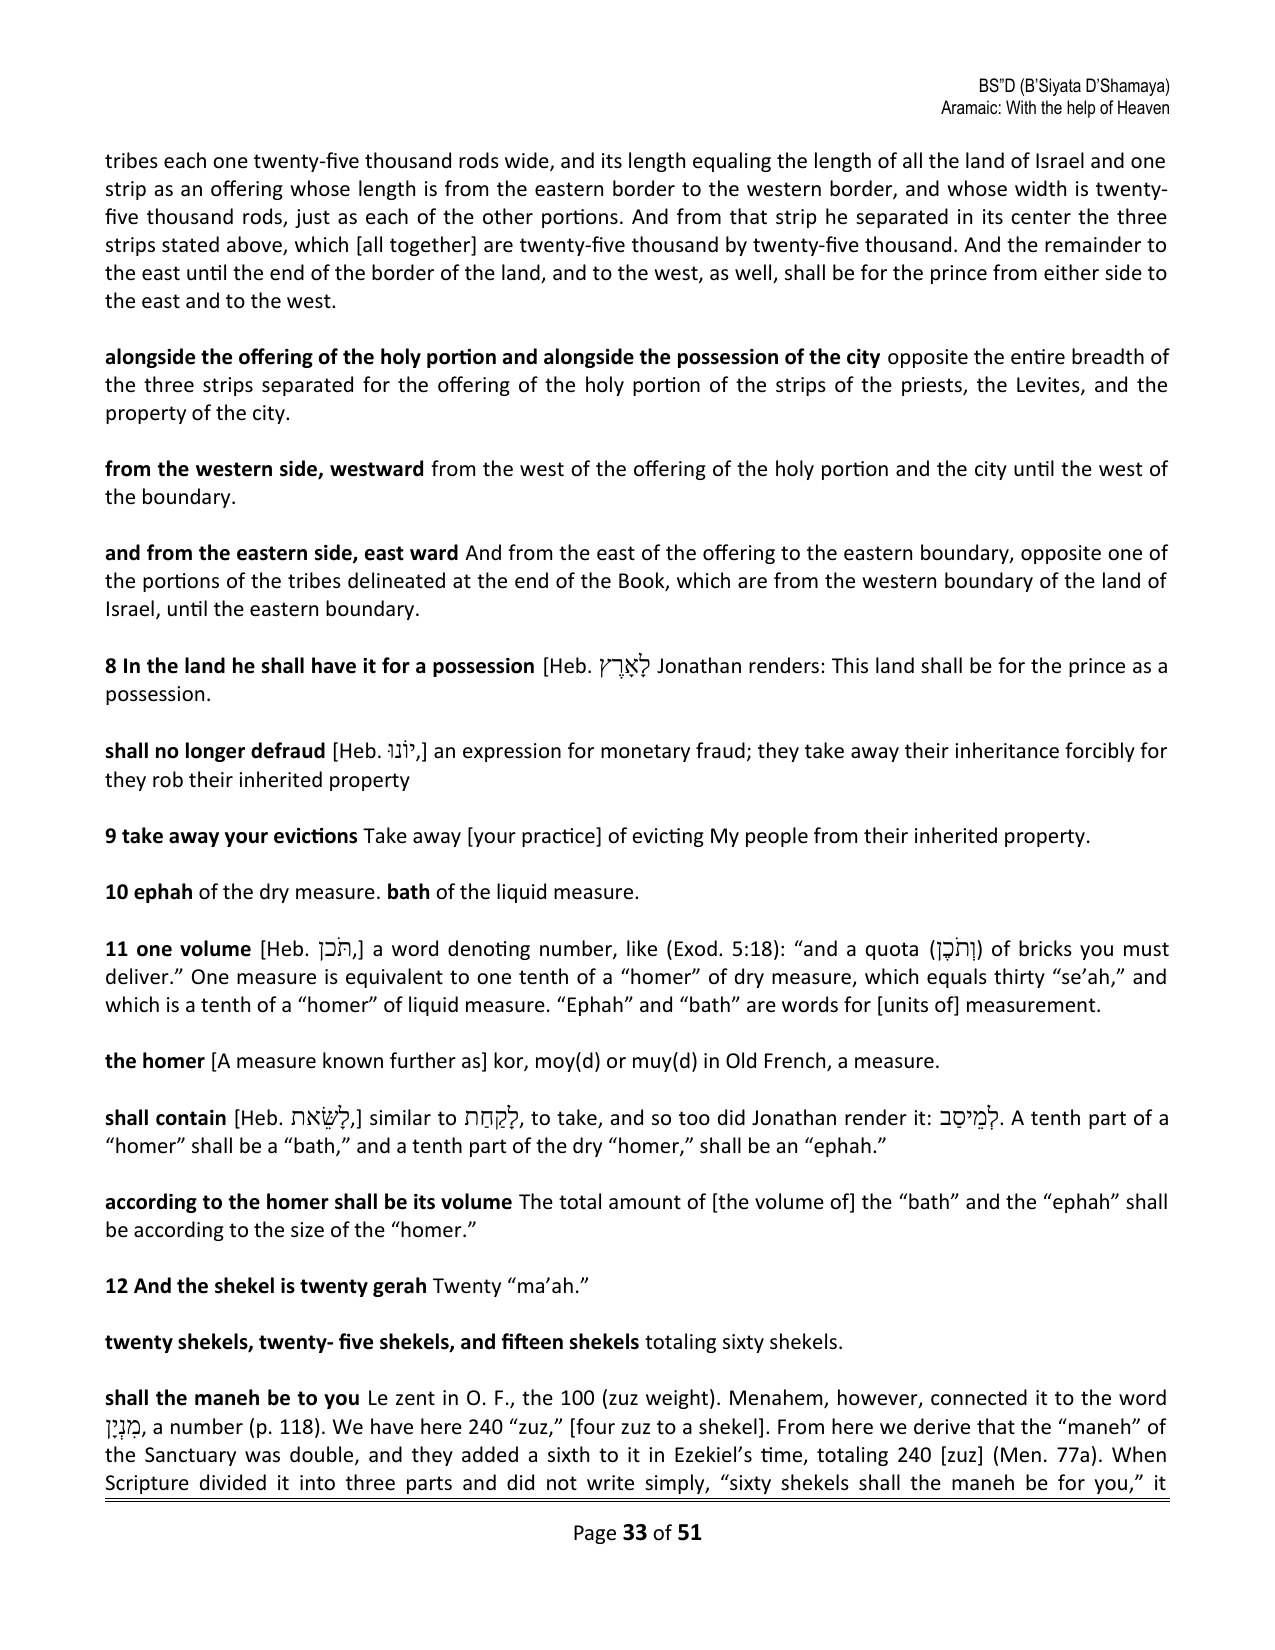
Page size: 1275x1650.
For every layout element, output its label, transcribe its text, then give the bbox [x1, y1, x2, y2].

text 10 ephah of the dry measure. bath of the liquid measure. [105, 877, 1170, 905]
text from the western side, westward from the west of the offering of the holy portion and the city until the west of the boundary. [105, 454, 1170, 510]
text 11 one volume [Heb. תֹּכן,] a word denoting number, like (Exod. 5:18): “and a quota (וְתֹכֶן) of bricks you must deliver.” One measure is equivalent to one tenth of a “homer” of dry measure, which equals thirty “se’ah,” and which is a tenth of a “homer” of liquid measure. “Ephah” and “bath” are words for [units of] measurement. [105, 933, 1170, 1018]
text alongside the offering of the holy portion and alongside the possession of the city opposite the entire breadth of the three strips separated for the offering of the holy portion of the strips of the priests, the Levites, and the property of the city. [105, 342, 1170, 426]
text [105, 146, 1170, 314]
text shall no longer defraud [Heb. יוֹנוּ,] an expression for monetary fraud; they take away their inheritance forcibly for they rob their inherited property [105, 736, 1170, 793]
text 8 In the land he shall have it for a possession [Heb. לָאָרֶץ Jonathan renders: This land shall be for the prince as a possession. [105, 651, 1170, 708]
text 9 take away your evictions Take away [your practice] of evicting My people from their inherited property. [105, 821, 1170, 849]
text 12 And the shekel is twenty gerah Twenty “ma’ah.” [105, 1271, 1170, 1299]
text twenty shekels, twenty- five shekels, and fifteen shekels totaling sixty shekels. [105, 1327, 1170, 1355]
text according to the homer shall be its volume The total amount of [the volume of] the “bath” and the “ephah” shall be according to the size of the “homer.” [105, 1187, 1170, 1243]
text the homer [A measure known further as] kor, moy(d) or muy(d) in Old French, a measure. [105, 1046, 1170, 1074]
text and from the eastern side, east ward And from the east of the offering to the eastern boundary, opposite one of the portions of the tribes delineated at the end of the Book, which are from the western boundary of the land of Israel, until the eastern boundary. [105, 538, 1170, 622]
text shall contain [Heb. לָשֵּׂאת,] similar to לָקַחַת, to take, and so too did Jonathan render it: לְמֵיסַב. A tenth part of a “homer” shall be a “bath,” and a tenth part of the dry “homer,” shall be an “ephah.” [105, 1102, 1170, 1159]
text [105, 1383, 1170, 1498]
